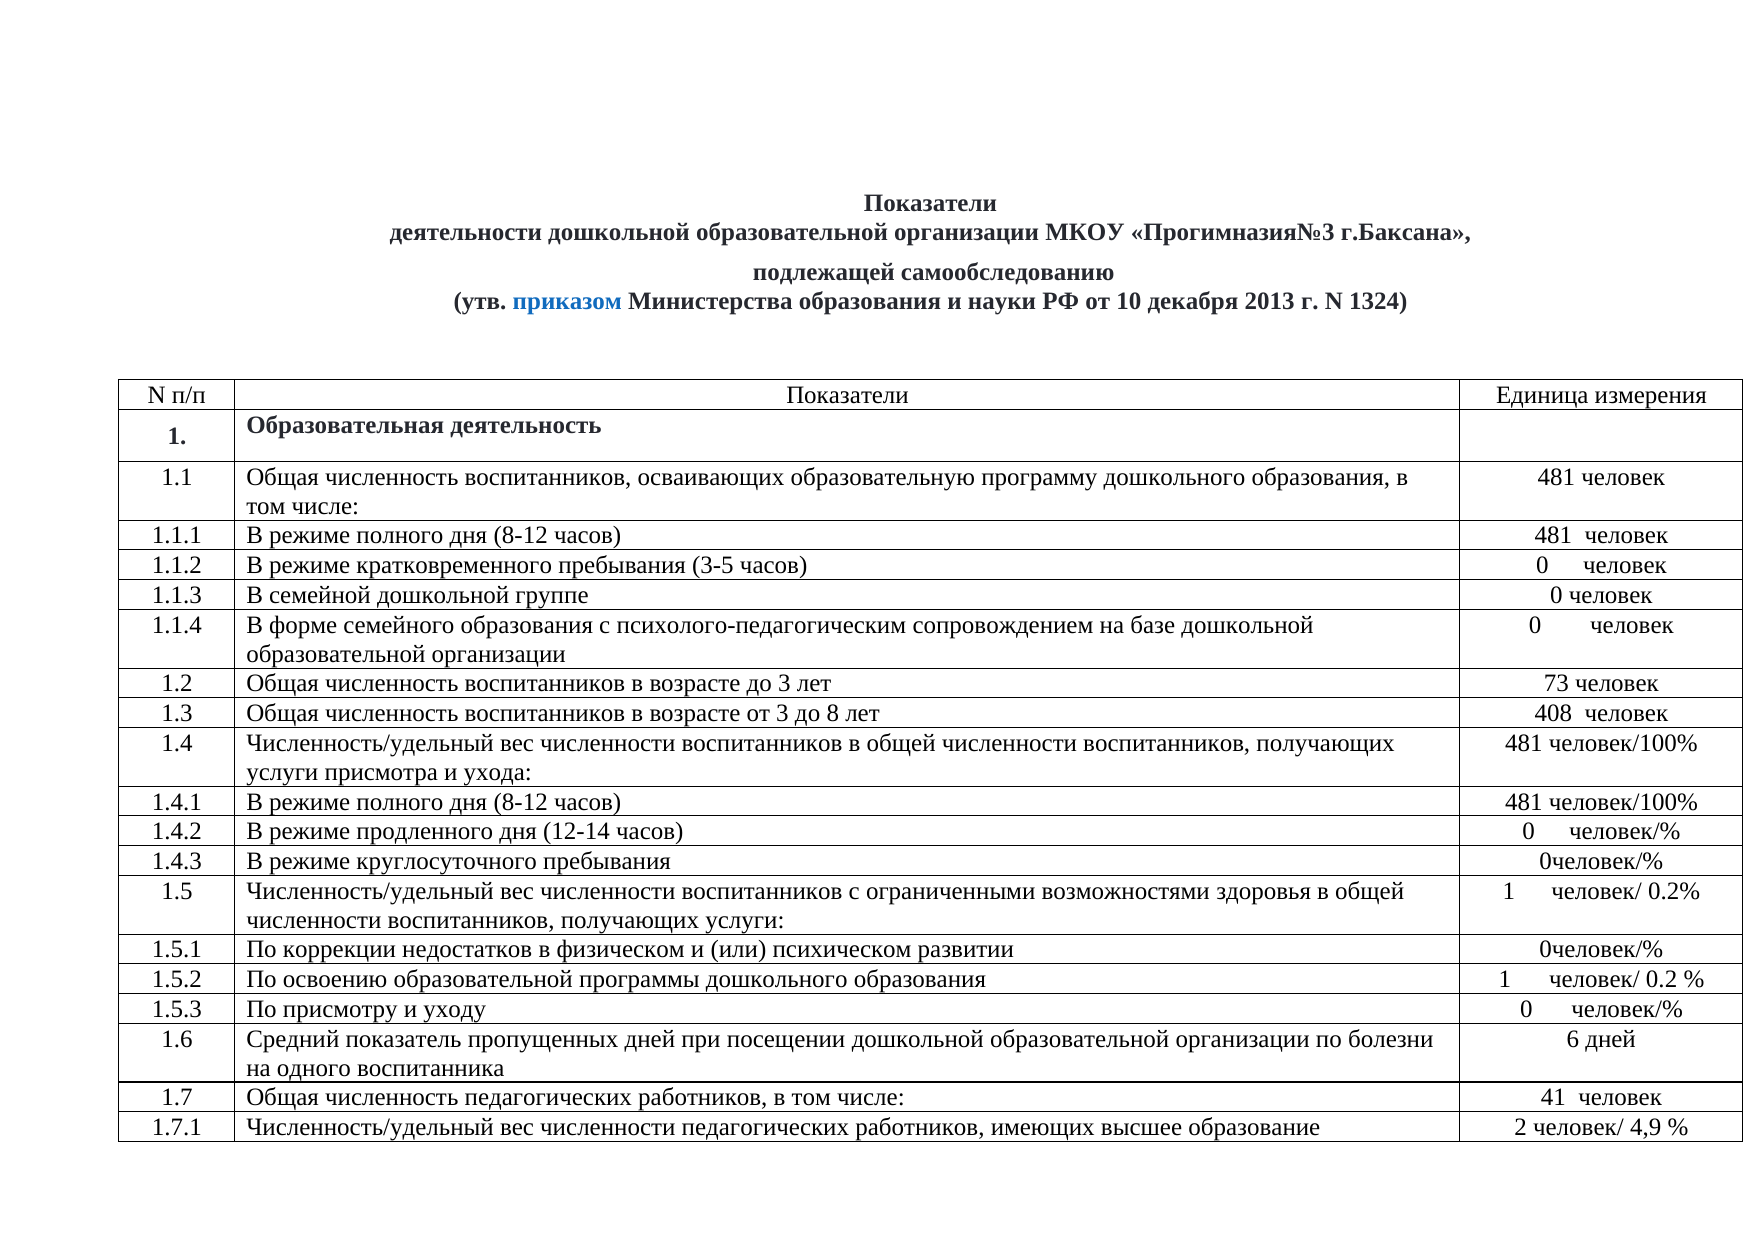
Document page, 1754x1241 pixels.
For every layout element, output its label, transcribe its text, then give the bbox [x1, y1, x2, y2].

table_cell В режиме кратковременного пребывания (3-5 часов) [235, 550, 1459, 579]
table_cell 0 человек/% [1460, 816, 1742, 845]
table_cell В форме семейного образования с психолого-педагогическим сопровождением на базе дошкольной образовательной организации [235, 610, 1459, 667]
table_cell 1.5.3 [119, 994, 234, 1023]
table_cell По освоению образовательной программы дошкольного образования [235, 964, 1459, 993]
table_cell 481 человек [1460, 521, 1742, 549]
table_cell 1.1.1 [119, 521, 234, 549]
table_cell Общая численность воспитанников, осваивающих образовательную программу дошкольного образования, в том числе: [235, 462, 1459, 519]
table_cell 73 человек [1460, 669, 1742, 697]
table_cell 481 человек/100% [1460, 787, 1742, 815]
table_cell 481 человек/100% [1460, 728, 1742, 786]
table_cell 1.7 [119, 1083, 234, 1111]
table_cell 41 человек [1460, 1083, 1742, 1111]
table_cell В режиме полного дня (8-12 часов) [235, 787, 1459, 815]
table_cell 1 человек/ 0.2 % [1460, 964, 1742, 993]
table_cell 1.1.4 [119, 610, 234, 667]
table_cell В режиме круглосуточного пребывания [235, 846, 1459, 875]
table_cell Общая численность педагогических работников, в том числе: [235, 1083, 1459, 1111]
table_cell 1.5.1 [119, 935, 234, 963]
table_cell 1.1.3 [119, 580, 234, 609]
table_cell 1.6 [119, 1024, 234, 1081]
table_cell 1.2 [119, 669, 234, 697]
table_cell 481 человек [1460, 462, 1742, 519]
table_cell В семейной дошкольной группе [235, 580, 1459, 609]
table_cell В режиме продленного дня (12-14 часов) [235, 816, 1459, 845]
table_cell 1 человек/ 0.2% [1460, 876, 1742, 933]
table_cell 1.1 [119, 462, 234, 519]
table_cell 1.4 [119, 728, 234, 786]
table_cell По коррекции недостатков в физическом и (или) психическом развитии [235, 935, 1459, 963]
table_cell 6 дней [1460, 1024, 1742, 1081]
table_cell По присмотру и уходу [235, 994, 1459, 1023]
table_cell 1.5.2 [119, 964, 234, 993]
table_header Показатели [235, 380, 1459, 409]
table_cell 0человек/% [1460, 846, 1742, 875]
table_cell 1.4.3 [119, 846, 234, 875]
table_cell Численность/удельный вес численности воспитанников с ограниченными возможностями здоровья в общей численности воспитанников, получающих услуги: [235, 876, 1459, 933]
table_cell Общая численность воспитанников в возрасте от 3 до 8 лет [235, 698, 1459, 727]
table_cell Общая численность воспитанников в возрасте до 3 лет [235, 669, 1459, 697]
table_header Единица измерения [1460, 380, 1742, 409]
table_cell 408 человек [1460, 698, 1742, 727]
table_cell 1.3 [119, 698, 234, 727]
table_cell Численность/удельный вес численности педагогических работников, имеющих высшее образование [235, 1112, 1459, 1141]
table_cell Образовательная деятельность [235, 410, 1459, 461]
table_cell [1460, 410, 1742, 461]
table_cell Средний показатель пропущенных дней при посещении дошкольной образовательной организации по болезни на одного воспитанника [235, 1024, 1459, 1081]
table_cell 0 человек [1460, 610, 1742, 667]
table_cell 0 человек/% [1460, 994, 1742, 1023]
table_cell Численность/удельный вес численности воспитанников в общей численности воспитанников, получающих услуги присмотра и ухода: [235, 728, 1459, 786]
table_cell 1.4.1 [119, 787, 234, 815]
table_cell 1.7.1 [119, 1112, 234, 1141]
table_cell 0человек/% [1460, 935, 1742, 963]
table_cell В режиме полного дня (8-12 часов) [235, 521, 1459, 549]
table_header N п/п [119, 380, 234, 409]
table_cell 1.4.2 [119, 816, 234, 845]
subtitle подлежащей самообследованию (утв. приказом Министерства образования и науки РФ от 10 декабря 2013 г. N 1324) [118, 257, 1742, 315]
table_cell 1. [119, 410, 234, 461]
table_cell 0 человек [1460, 580, 1742, 609]
table_cell 0 человек [1460, 550, 1742, 579]
table_cell 2 человек/ 4,9 % [1460, 1112, 1742, 1141]
table_cell 1.1.2 [119, 550, 234, 579]
subtitle Показатели деятельности дошкольной образовательной организации МКОУ «Прогимназия№3 г.Баксана», [118, 188, 1742, 246]
table_cell 1.5 [119, 876, 234, 933]
